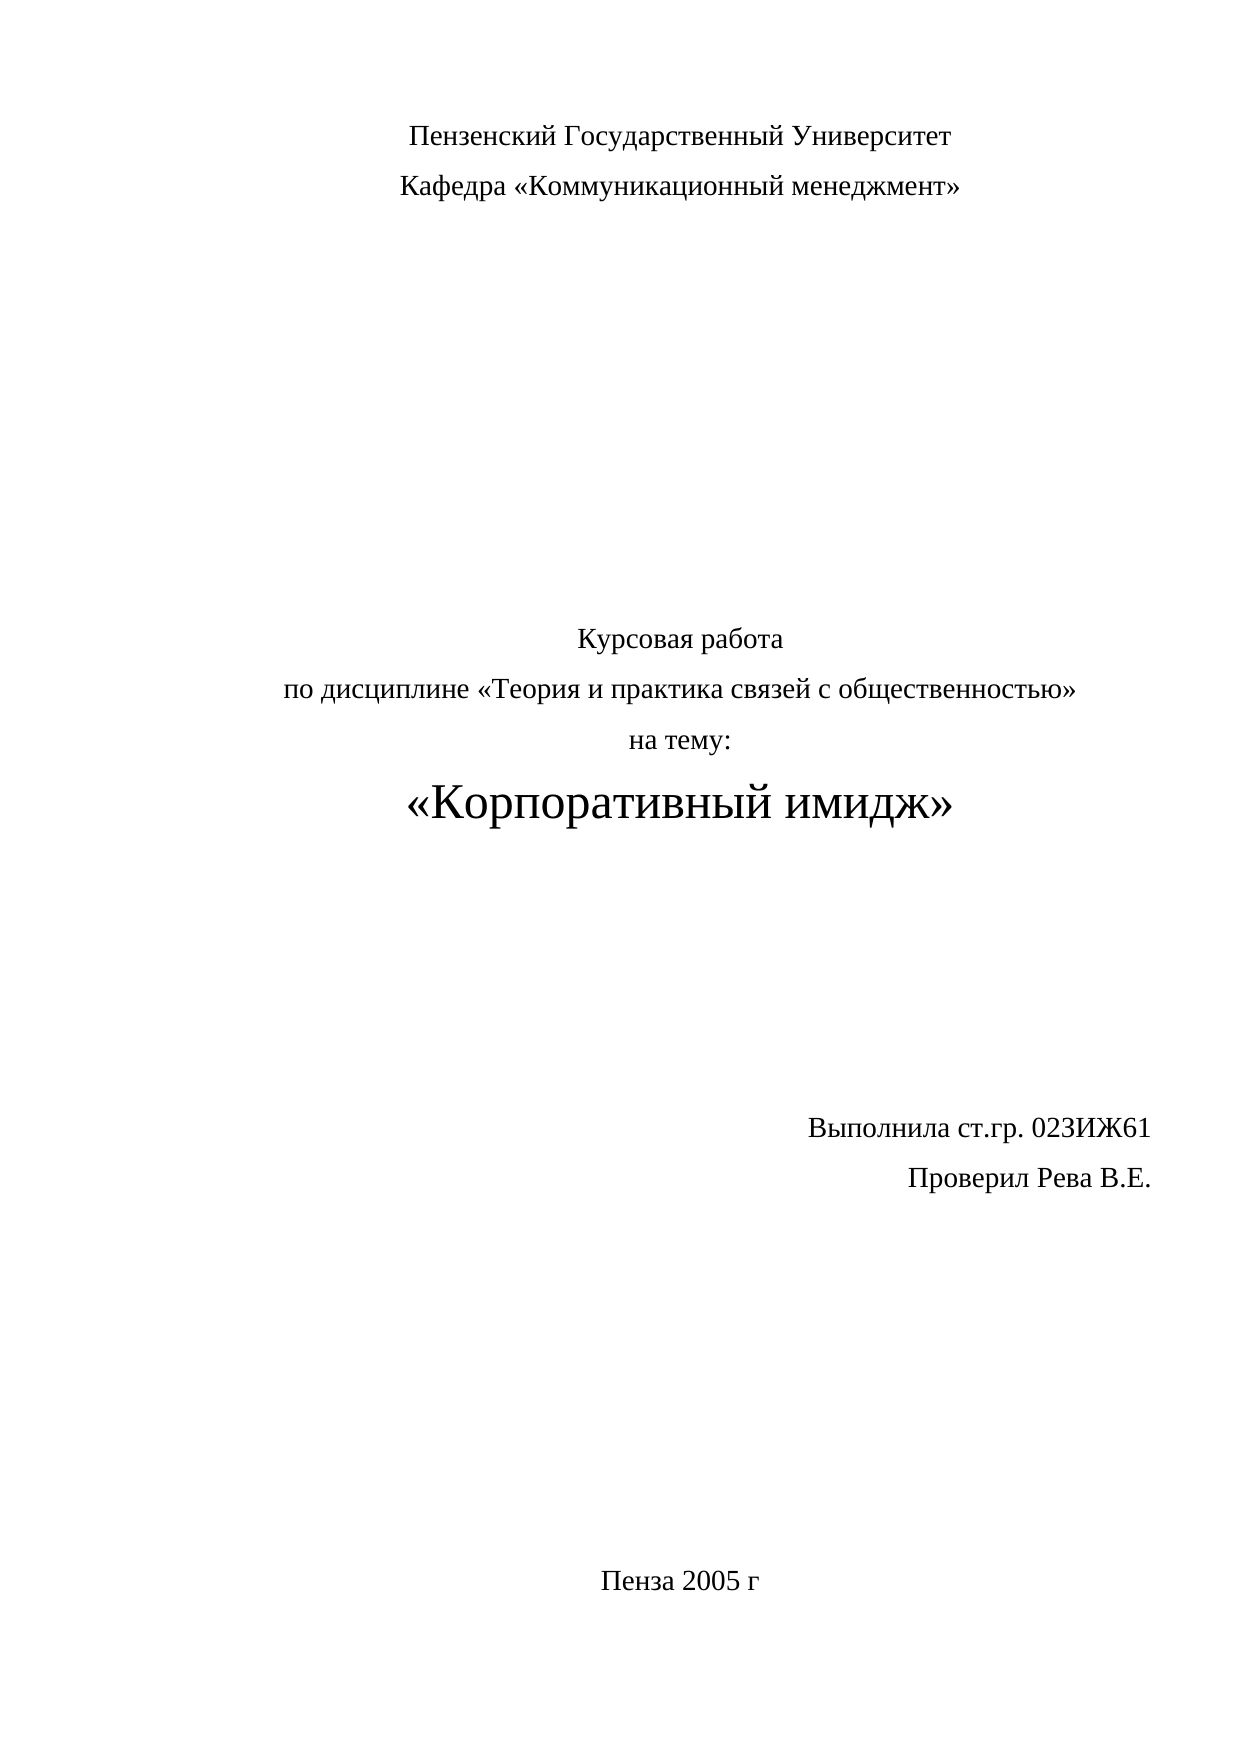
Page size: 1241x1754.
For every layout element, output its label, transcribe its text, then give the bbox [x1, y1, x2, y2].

text Пенза 2005 г [177, 1563, 1152, 1596]
text по дисциплине «Теория и практика связей с общественностью» [177, 672, 1152, 705]
text Курсовая работа [177, 621, 1152, 655]
text на тему: [177, 722, 1152, 755]
text Пензенский Государственный Университет [177, 118, 1152, 152]
text Выполнила ст.гр. 02ЗИЖ61 [177, 1110, 1152, 1143]
text Проверил Рева В.Е. [177, 1160, 1152, 1194]
text «Корпоративный имидж» [177, 772, 1152, 830]
text Кафедра «Коммуникационный менеджмент» [177, 168, 1152, 202]
